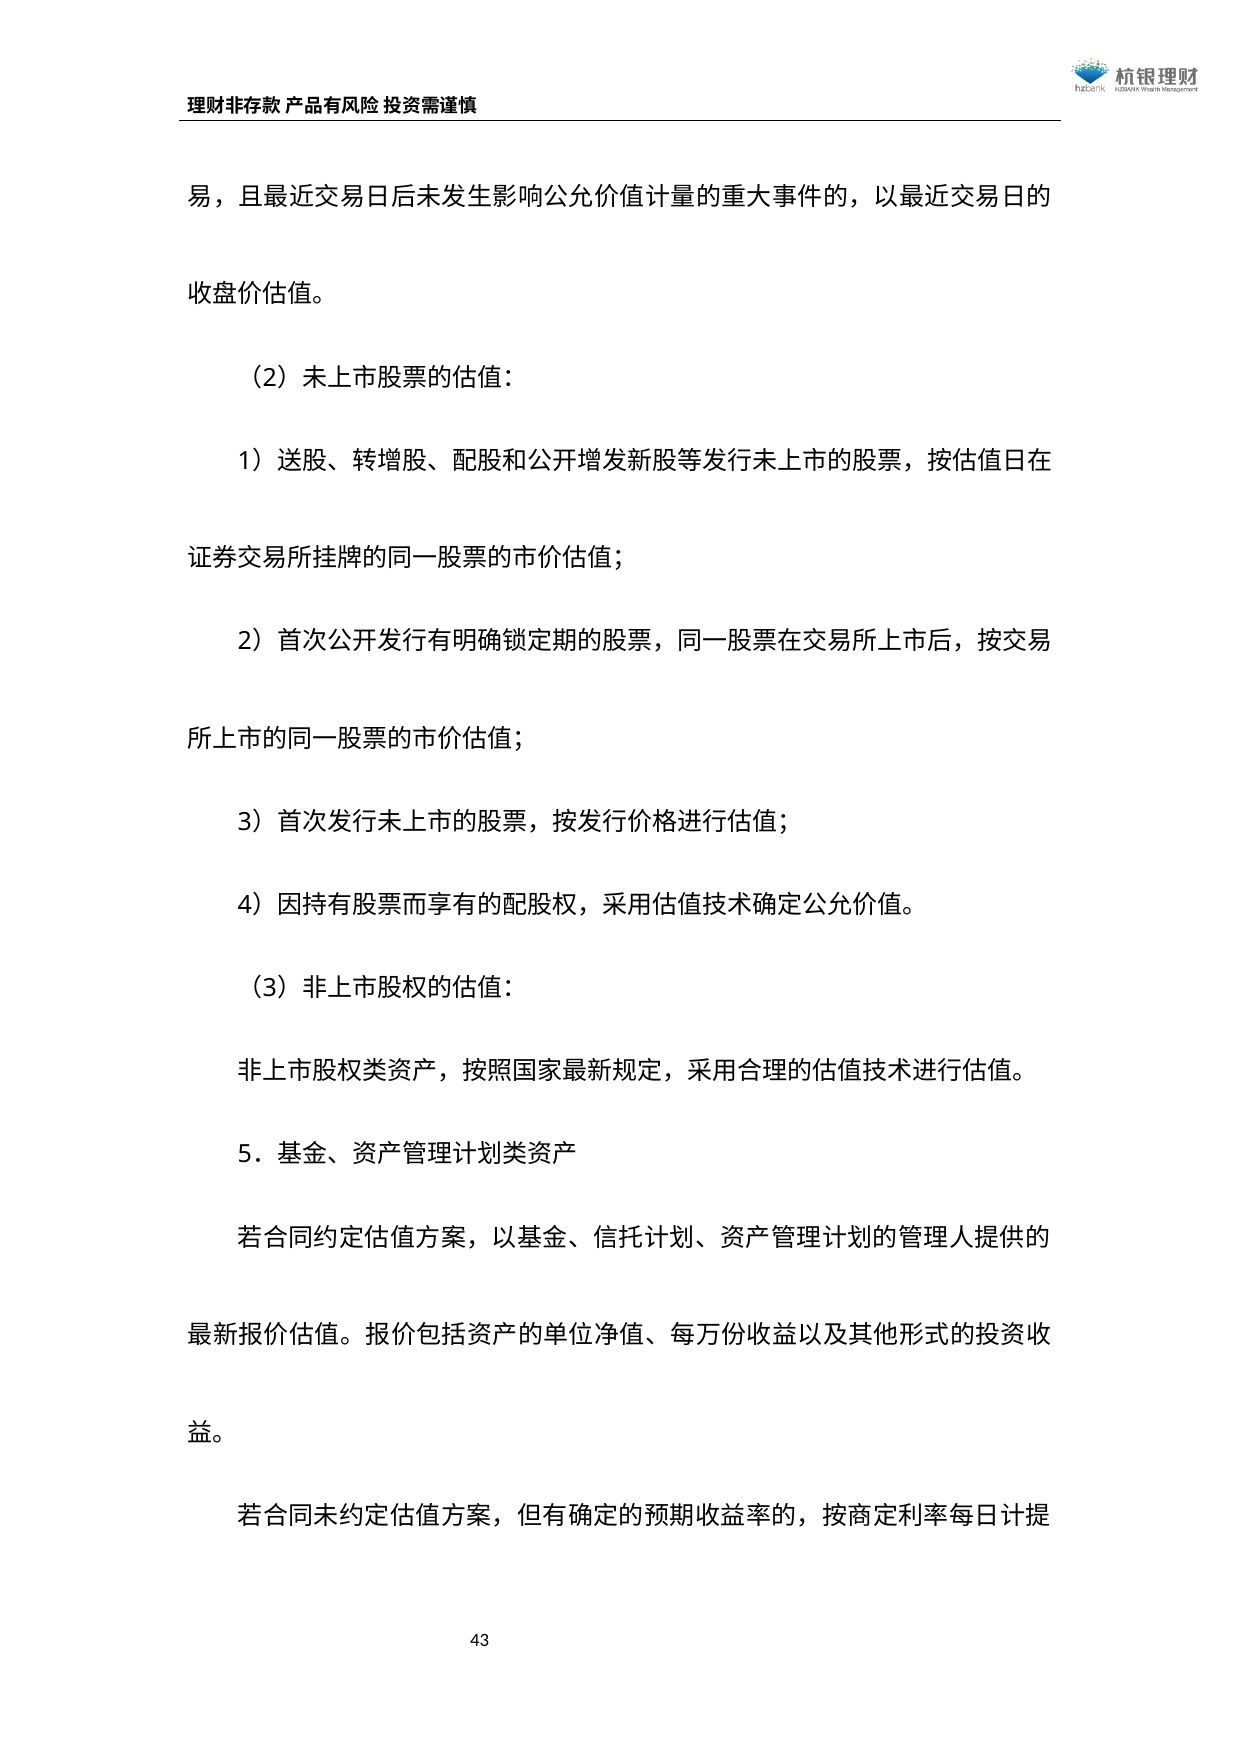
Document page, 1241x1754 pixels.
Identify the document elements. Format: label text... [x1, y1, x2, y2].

list 未上市股票的估值： [187, 343, 1053, 408]
list 3）首次发行未上市的股票，按发行价格进行估值； [187, 787, 1053, 852]
list 若合同未约定估值方案，但有确定的预期收益率的，按商定利率每日计提投资收益。如该类资产存续期间发生影响资产未来现金流的重大事件的，经管理人合理判断对资产价值进行重估。 [187, 1481, 1053, 1546]
list 基金、资产管理计划类资产 [187, 1119, 1053, 1184]
list 4）因持有股票而享有的配股权，采用估值技术确定公允价值。 [187, 870, 1053, 935]
list 上市流通股票按估值日其所在证券交易所的收盘价估值；估值日无交易，且最近交易日后未发生影响公允价值计量的重大事件的，以最近交易日的收盘价估值。 [187, 162, 1053, 324]
list 1）送股、转增股、配股和公开增发新股等发行未上市的股票，按估值日在证券交易所挂牌的同一股票的市价估值； [187, 426, 1053, 588]
list 2）首次公开发行有明确锁定期的股票，同一股票在交易所上市后，按交易所上市的同一股票的市价估值； [187, 606, 1053, 769]
picture [1027, 0, 1240, 151]
list 若合同约定估值方案，以基金、信托计划、资产管理计划的管理人提供的最新报价估值。报价包括资产的单位净值、每万份收益以及其他形式的投资收益。 [187, 1203, 1053, 1463]
list 非上市股权类资产，按照国家最新规定，采用合理的估值技术进行估值。 [187, 1036, 1053, 1101]
list 非上市股权的估值： [187, 953, 1053, 1018]
